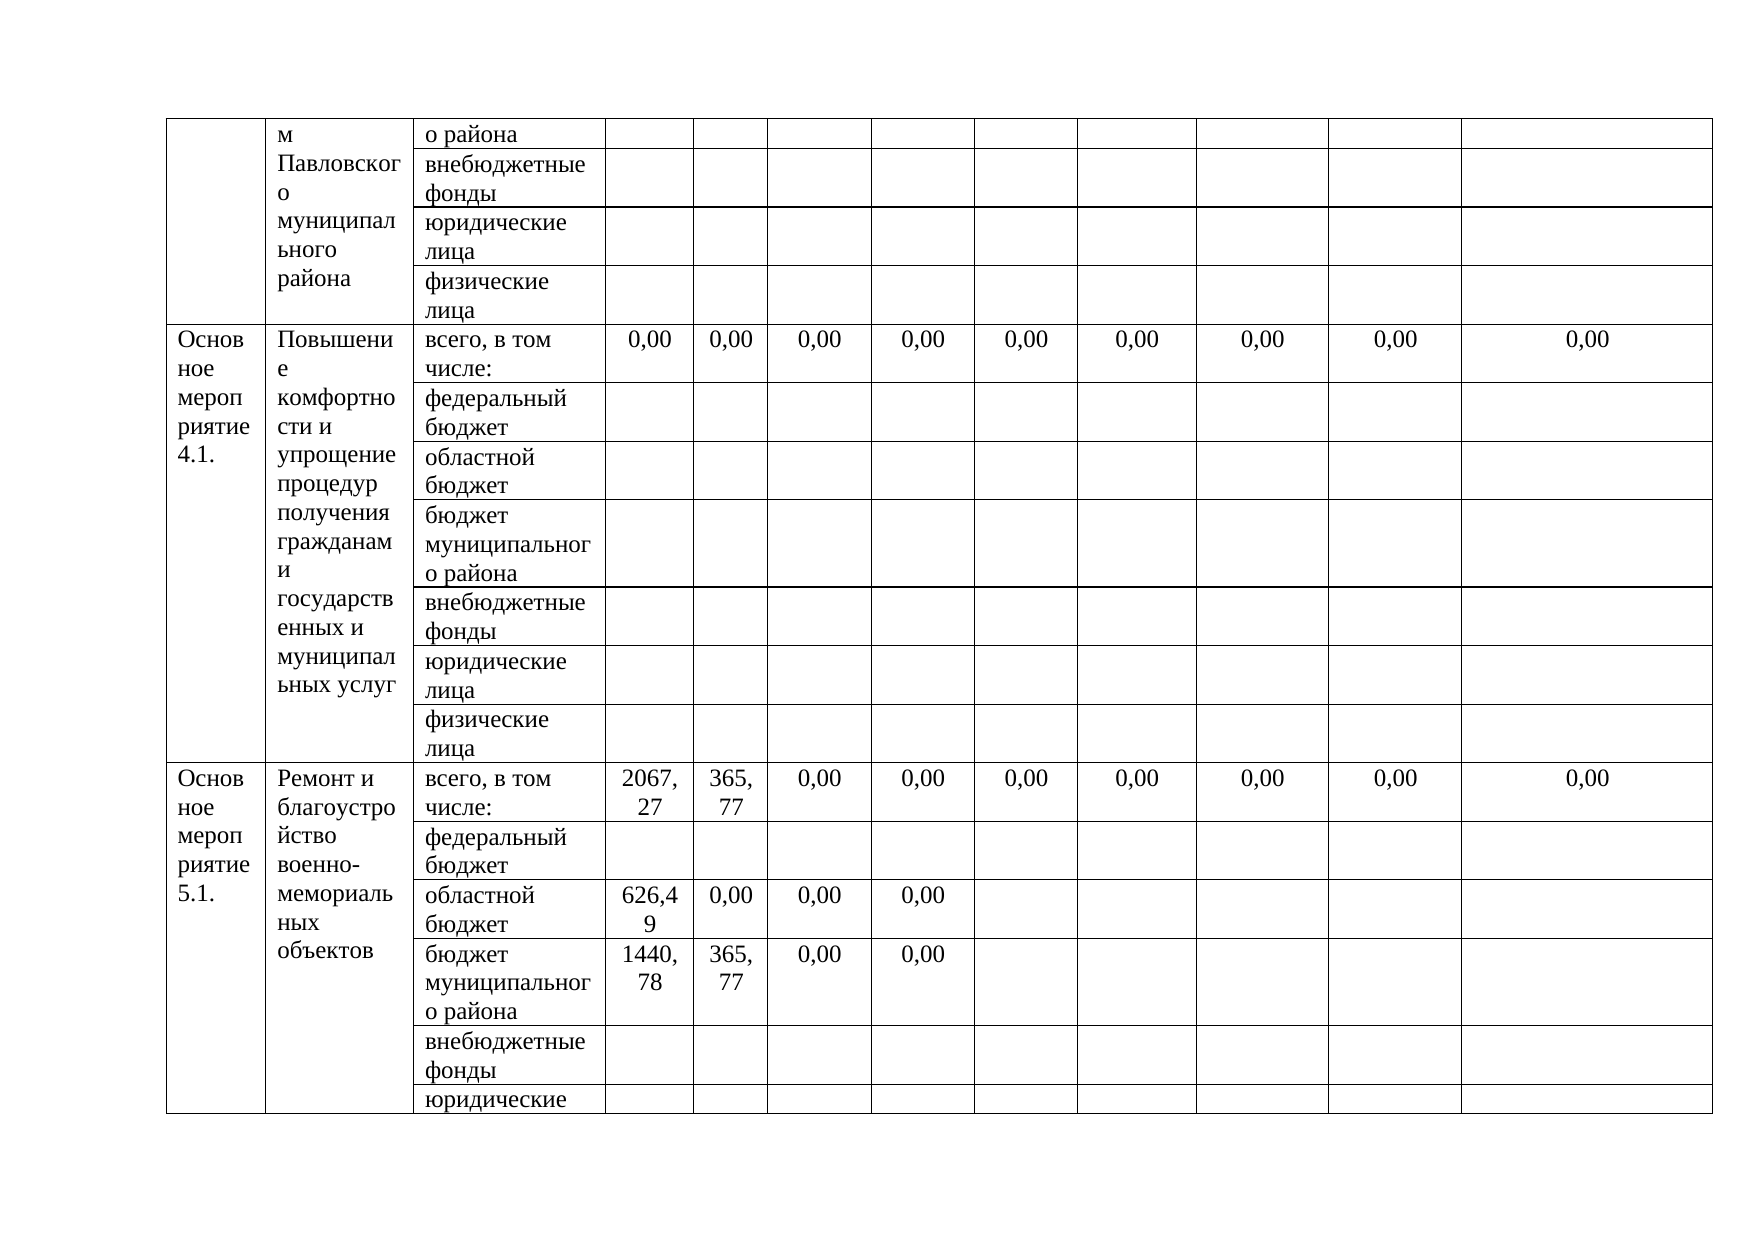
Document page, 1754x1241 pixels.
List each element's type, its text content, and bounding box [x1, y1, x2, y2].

table_cell [1197, 646, 1328, 703]
table_cell [975, 646, 1077, 703]
table_cell [975, 266, 1077, 323]
table_cell 0,00 [1078, 325, 1196, 382]
table_cell [1329, 1085, 1461, 1113]
table_cell [872, 208, 974, 265]
table_cell [1197, 880, 1328, 938]
table_cell 0,00 [872, 325, 974, 382]
table_cell [1197, 383, 1328, 441]
table_cell [1462, 939, 1712, 1025]
table_cell [1078, 822, 1196, 879]
table_cell федеральный бюджет [414, 383, 605, 441]
table_cell [1078, 442, 1196, 499]
table_cell [1078, 149, 1196, 206]
table_cell [1078, 880, 1196, 938]
table_cell [606, 500, 693, 586]
table_cell юридические лица [414, 646, 605, 703]
table_cell 365,77 [694, 763, 767, 821]
table_cell [1329, 939, 1461, 1025]
table_cell [975, 1026, 1077, 1083]
table_cell [872, 442, 974, 499]
table_cell [694, 442, 767, 499]
table_cell [768, 149, 871, 206]
table_cell 0,00 [768, 939, 871, 1025]
table_cell 0,00 [975, 325, 1077, 382]
table_cell [1197, 1026, 1328, 1083]
table_cell [1078, 500, 1196, 586]
table_cell 0,00 [768, 325, 871, 382]
table_cell всего, в том числе: [414, 763, 605, 821]
table_cell [975, 705, 1077, 762]
table_cell [768, 500, 871, 586]
table_cell 1440,78 [606, 939, 693, 1025]
table_cell [1462, 266, 1712, 323]
table_cell [606, 1085, 693, 1113]
table_cell [1462, 208, 1712, 265]
table_cell 0,00 [694, 325, 767, 382]
table_cell [768, 119, 871, 148]
table_cell 2067,27 [606, 763, 693, 821]
table_cell бюджет муниципального района [414, 500, 605, 586]
table_cell [872, 705, 974, 762]
table_cell [872, 1085, 974, 1113]
table_cell [1462, 588, 1712, 645]
table_cell [694, 383, 767, 441]
table_cell 0,00 [1197, 763, 1328, 821]
table_cell физические лица [414, 266, 605, 323]
table_cell [694, 149, 767, 206]
table_cell [1197, 208, 1328, 265]
table_cell Основное мероприятие 5.1. [167, 763, 265, 1113]
table_cell [606, 208, 693, 265]
table_cell [975, 119, 1077, 148]
table_cell [1329, 383, 1461, 441]
table_cell юридические лица [414, 208, 605, 265]
table_cell [1329, 442, 1461, 499]
table_cell [1197, 705, 1328, 762]
table_cell [1197, 588, 1328, 645]
table_cell [1329, 646, 1461, 703]
table_cell федеральный бюджет [414, 822, 605, 879]
table_cell 0,00 [768, 763, 871, 821]
table_cell [872, 383, 974, 441]
table_cell [1197, 1085, 1328, 1113]
table_cell [768, 1085, 871, 1113]
table_cell [606, 588, 693, 645]
table_cell [768, 822, 871, 879]
table_cell [1462, 383, 1712, 441]
table_cell [1078, 383, 1196, 441]
table_cell [1197, 266, 1328, 323]
table_cell [1197, 822, 1328, 879]
table_cell юридические лица [414, 1085, 605, 1113]
table_cell 0,00 [872, 763, 974, 821]
table_cell [1462, 880, 1712, 938]
table_cell 0,00 [872, 939, 974, 1025]
table_cell [1462, 119, 1712, 148]
table_cell [694, 822, 767, 879]
table_cell [872, 1026, 974, 1083]
table_cell [694, 500, 767, 586]
table_cell 0,00 [1462, 763, 1712, 821]
table_cell Повышение комфортности и упрощение процедур получения гражданами государственных и муниципальных услуг [266, 325, 413, 762]
table_cell [768, 442, 871, 499]
table_cell 0,00 [694, 880, 767, 938]
table_cell [975, 1085, 1077, 1113]
table_cell [694, 1026, 767, 1083]
table_cell [1329, 500, 1461, 586]
table_cell Ремонт и благоустройство военно-мемориальных объектов [266, 763, 413, 1113]
table_cell [1329, 588, 1461, 645]
table_cell [1329, 149, 1461, 206]
table_cell 0,00 [1197, 325, 1328, 382]
table_cell [694, 1085, 767, 1113]
table_cell [1329, 822, 1461, 879]
table_cell [606, 266, 693, 323]
table_cell [1197, 500, 1328, 586]
table_cell [1078, 1085, 1196, 1113]
table_cell [694, 705, 767, 762]
table_cell [872, 500, 974, 586]
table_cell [414, 119, 605, 148]
table_cell 0,00 [1329, 325, 1461, 382]
table_cell [768, 705, 871, 762]
table_cell [694, 646, 767, 703]
table_cell [606, 705, 693, 762]
table_cell [975, 442, 1077, 499]
table_cell [872, 266, 974, 323]
table_cell Основное мероприятие 4.1. [167, 325, 265, 762]
table_cell [975, 383, 1077, 441]
table_cell 0,00 [1462, 325, 1712, 382]
table_cell [1197, 149, 1328, 206]
table_cell [872, 119, 974, 148]
table_cell [606, 1026, 693, 1083]
table_cell [1462, 149, 1712, 206]
table_cell [1462, 500, 1712, 586]
table_cell [1078, 266, 1196, 323]
table_cell [1078, 1026, 1196, 1083]
table_cell [975, 822, 1077, 879]
table_cell [975, 208, 1077, 265]
table_cell [1462, 1026, 1712, 1083]
table_cell [1078, 939, 1196, 1025]
table_cell внебюджетные фонды [414, 149, 605, 206]
table_cell [694, 588, 767, 645]
table_cell [1462, 1085, 1712, 1113]
table_cell [694, 266, 767, 323]
table_cell [606, 822, 693, 879]
table_cell [1197, 442, 1328, 499]
table_cell [606, 119, 693, 148]
table_cell [1329, 266, 1461, 323]
table_cell бюджет муниципального района [414, 939, 605, 1025]
table_cell [1329, 1026, 1461, 1083]
table_cell [768, 383, 871, 441]
table_cell 0,00 [975, 763, 1077, 821]
table_cell [768, 646, 871, 703]
table_cell [768, 588, 871, 645]
table_cell [1078, 208, 1196, 265]
table_cell [872, 822, 974, 879]
table_cell физические лица [414, 705, 605, 762]
table_cell [694, 119, 767, 148]
table_cell [1078, 119, 1196, 148]
table_cell [1329, 119, 1461, 148]
table_cell [1197, 939, 1328, 1025]
table_cell [606, 646, 693, 703]
table_cell [872, 149, 974, 206]
table_cell [872, 588, 974, 645]
table_cell [1078, 705, 1196, 762]
table_cell [975, 939, 1077, 1025]
table_cell [1462, 822, 1712, 879]
table_cell [1078, 588, 1196, 645]
table_cell областной бюджет [414, 442, 605, 499]
table_cell [606, 442, 693, 499]
table_cell внебюджетные фонды [414, 1026, 605, 1083]
table_cell 0,00 [1329, 763, 1461, 821]
table_cell [768, 208, 871, 265]
table_cell 0,00 [606, 325, 693, 382]
table_cell [1078, 646, 1196, 703]
table_cell [872, 646, 974, 703]
table_cell 0,00 [768, 880, 871, 938]
table_cell [1197, 119, 1328, 148]
table_cell [606, 383, 693, 441]
table_cell [1329, 208, 1461, 265]
table_cell [975, 880, 1077, 938]
table_cell внебюджетные фонды [414, 588, 605, 645]
table_cell [1329, 880, 1461, 938]
table_cell 626,49 [606, 880, 693, 938]
table_cell областной бюджет [414, 880, 605, 938]
table_cell [694, 208, 767, 265]
table_cell [975, 149, 1077, 206]
table_cell [768, 1026, 871, 1083]
table_cell [1462, 442, 1712, 499]
table_cell [1462, 705, 1712, 762]
table_cell 0,00 [872, 880, 974, 938]
table_cell 0,00 [1078, 763, 1196, 821]
table_cell [1462, 646, 1712, 703]
table_cell [975, 588, 1077, 645]
table_cell всего, в том числе: [414, 325, 605, 382]
table_cell 365,77 [694, 939, 767, 1025]
table_cell [1329, 705, 1461, 762]
table_cell [768, 266, 871, 323]
table_cell [975, 500, 1077, 586]
table_cell [606, 149, 693, 206]
